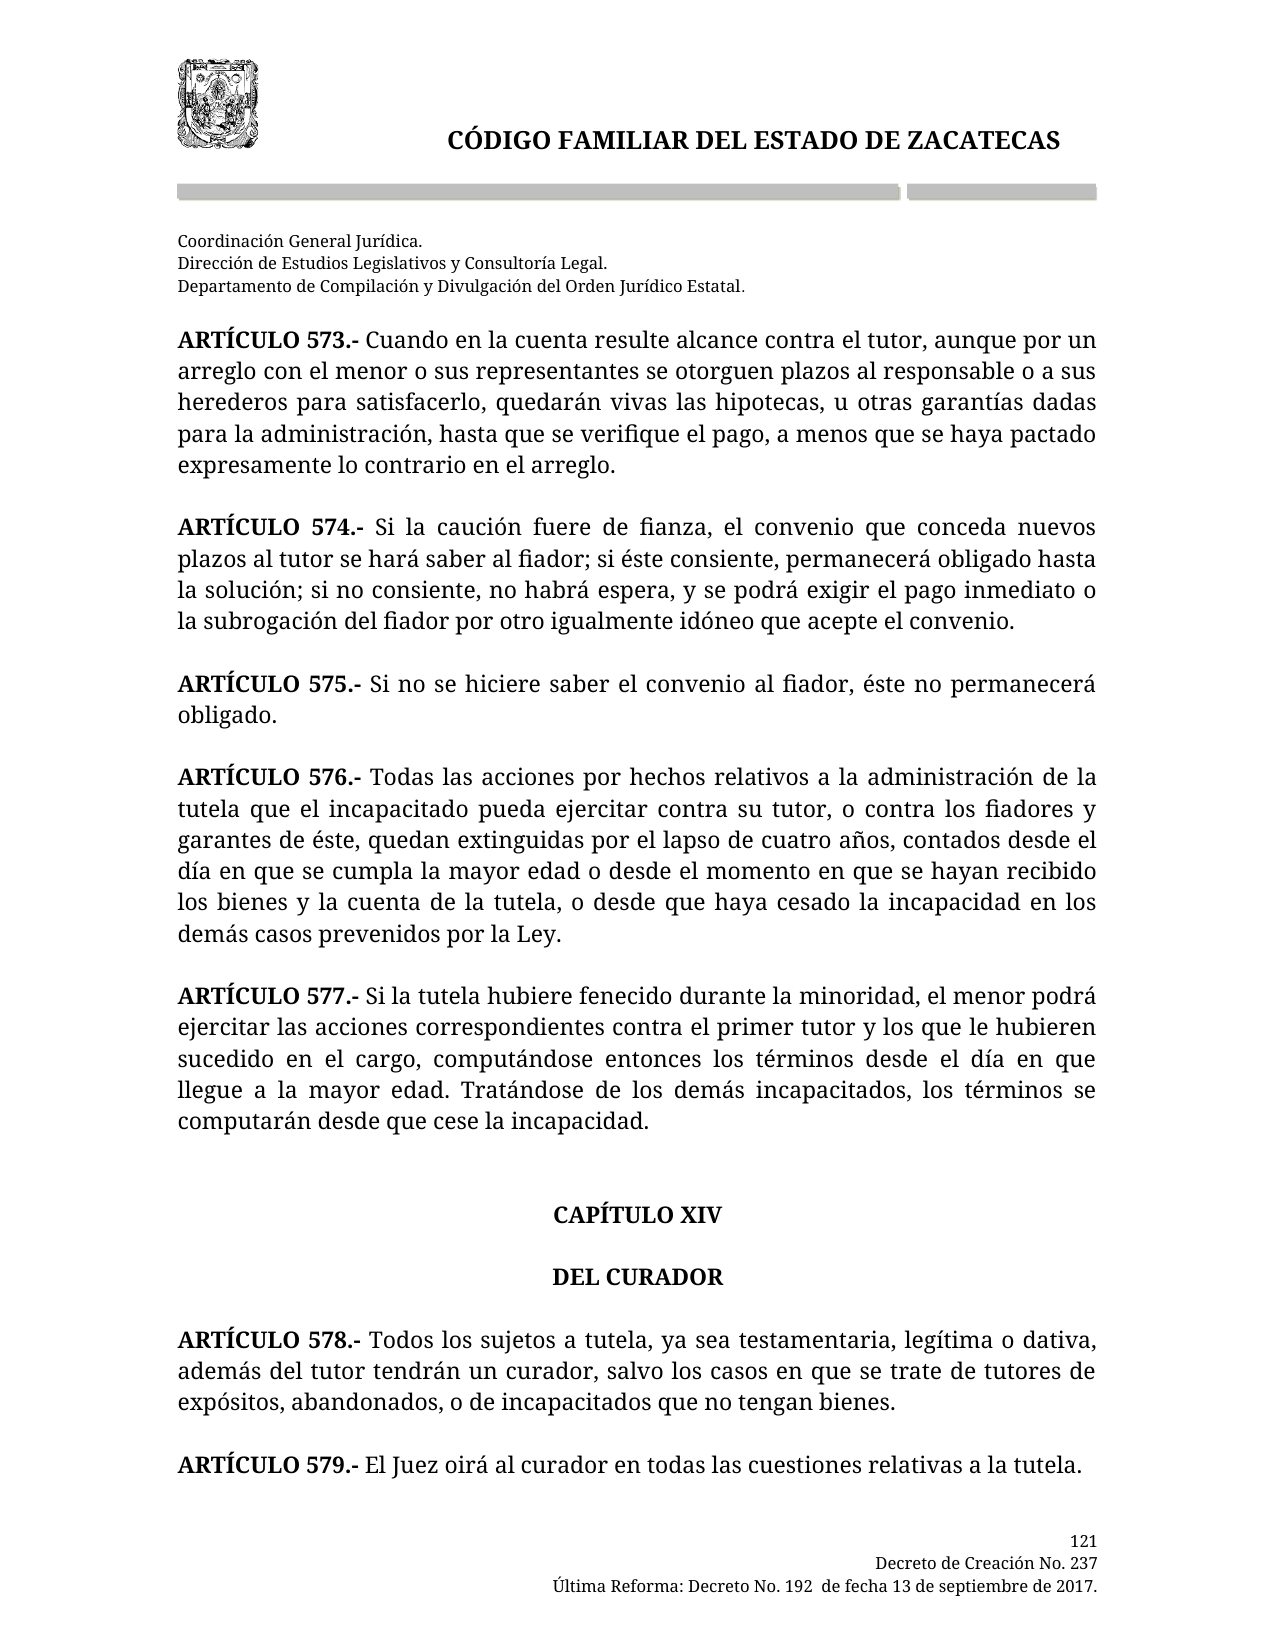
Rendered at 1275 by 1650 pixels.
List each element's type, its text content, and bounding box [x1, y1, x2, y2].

text ARTÍCULO 573.- Cuando en la cuenta resulte alcance contra el tutor, aunque por un arreglo con el menor o sus representantes se otorguen plazos al responsable o a sus herederos para satisfacerlo, quedarán vivas las hipotecas, u otras garantías dadas para la administración, hasta que se verifique el pago, a menos que se haya pactado expresamente lo contrario en el arreglo. [177, 324, 1098, 480]
text DEL CURADOR [177, 1261, 1098, 1293]
text CAPÍTULO XIV [177, 1199, 1098, 1230]
text ARTÍCULO 577.- Si la tutela hubiere fenecido durante la minoridad, el menor podrá ejercitar las acciones correspondientes contra el primer tutor y los que le hubieren sucedido en el cargo, computándose entonces los términos desde el día en que llegue a la mayor edad. Tratándose de los demás incapacitados, los términos se computarán desde que cese la incapacidad. [177, 980, 1098, 1136]
picture [177, 58, 259, 149]
text ARTÍCULO 576.- Todas las acciones por hechos relativos a la administración de la tutela que el incapacitado pueda ejercitar contra su tutor, o contra los fiadores y garantes de éste, quedan extinguidas por el lapso de cuatro años, contados desde el día en que se cumpla la mayor edad o desde el momento en que se hayan recibido los bienes y la cuenta de la tutela, o desde que haya cesado la incapacidad en los demás casos prevenidos por la Ley. [177, 761, 1098, 949]
text ARTÍCULO 574.- Si la caución fuere de fianza, el convenio que conceda nuevos plazos al tutor se hará saber al fiador; si éste consiente, permanecerá obligado hasta la solución; si no consiente, no habrá espera, y se podrá exigir el pago inmediato o la subrogación del fiador por otro igualmente idóneo que acepte el convenio. [177, 511, 1098, 636]
text ARTÍCULO 579.- El Juez oirá al curador en todas las cuestiones relativas a la tutela. [177, 1449, 1098, 1480]
text ARTÍCULO 575.- Si no se hiciere saber el convenio al fiador, éste no permanecerá obligado. [177, 668, 1098, 730]
text ARTÍCULO 578.- Todos los sujetos a tutela, ya sea testamentaria, legítima o dativa, además del tutor tendrán un curador, salvo los casos en que se trate de tutores de expósitos, abandonados, o de incapacitados que no tengan bienes. [177, 1324, 1098, 1418]
